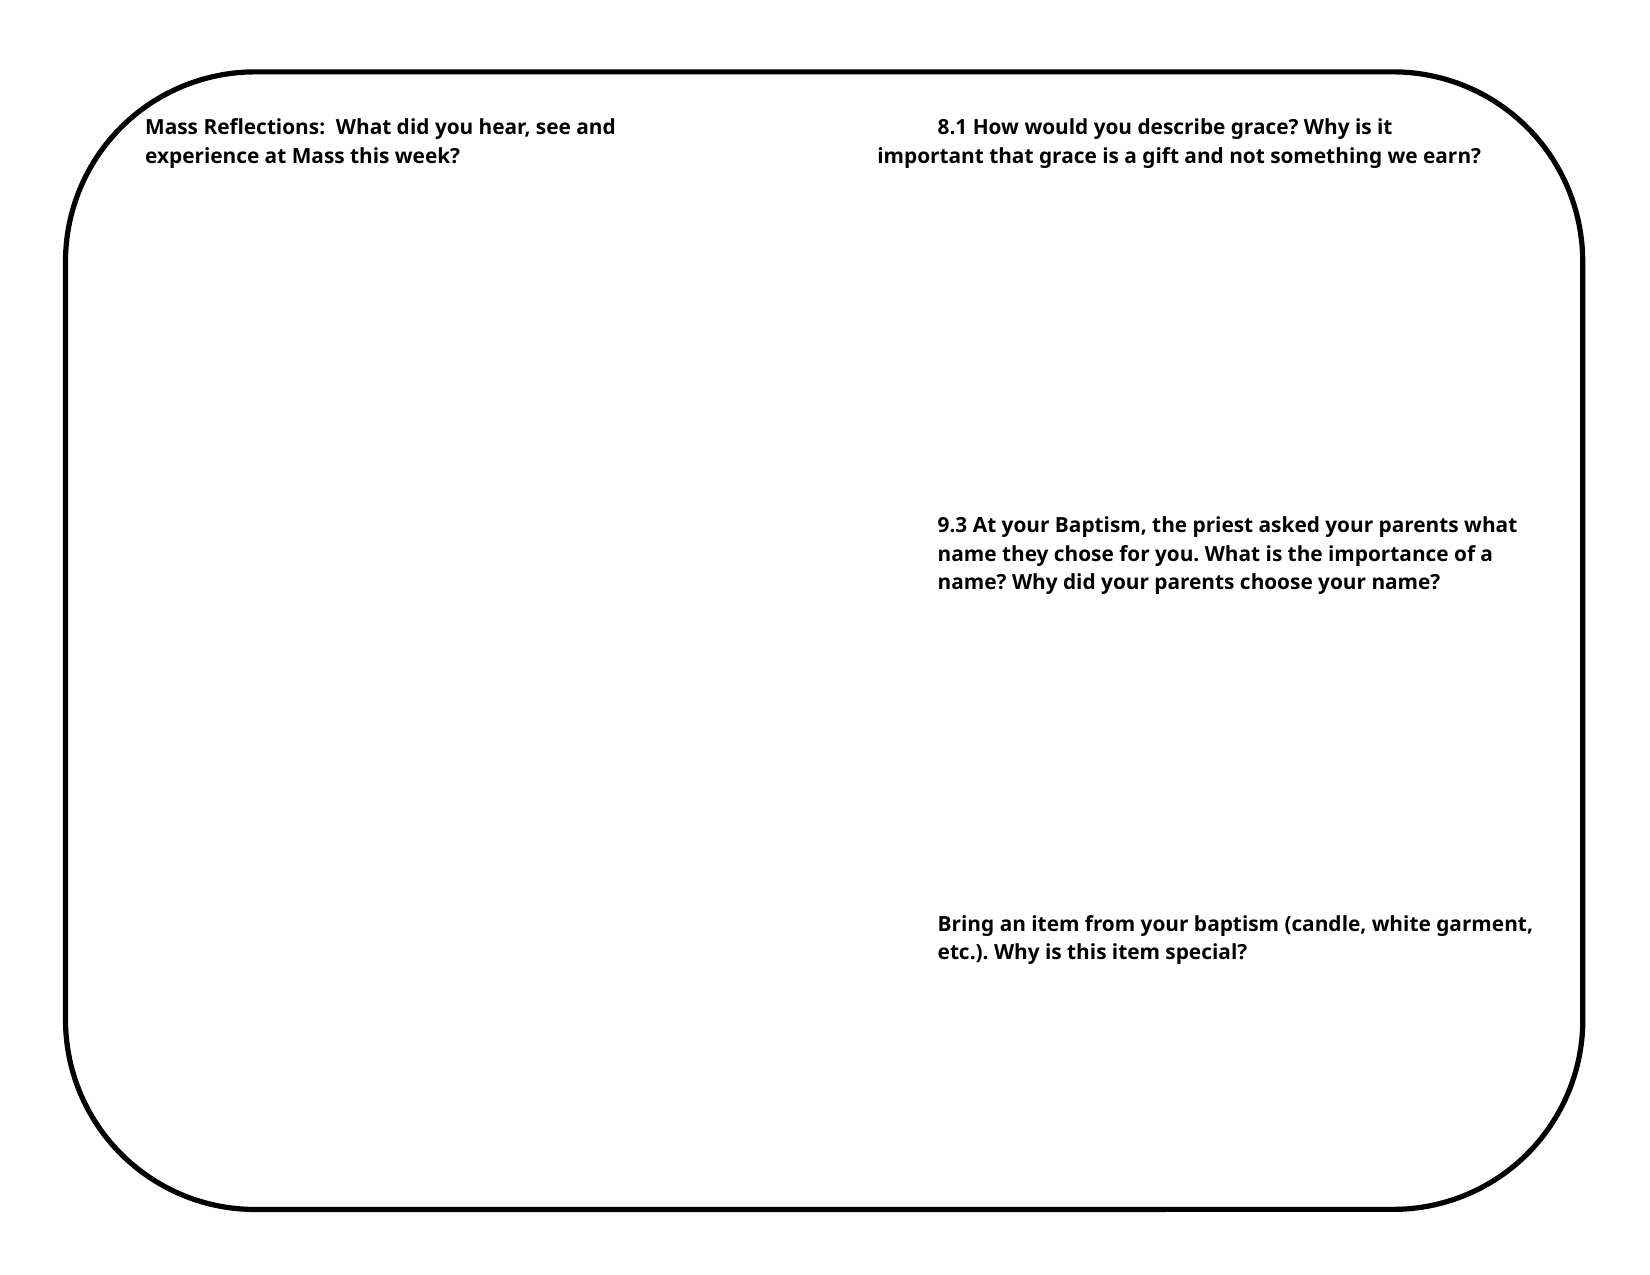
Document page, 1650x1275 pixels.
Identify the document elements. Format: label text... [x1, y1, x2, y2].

text Bring an item from your baptism (candle, white garment, etc.). Why is this item special? [937, 909, 1547, 966]
text Mass Reflections: What did you hear, see and 8.1 How would you describe grace? Why is it experience at Mass this week? important that grace is a gift and not something we earn? [112, 112, 1547, 169]
text 9.3 At your Baptism, the priest asked your parents what name they chose for you. What is the importance of a name? Why did your parents choose your name? [937, 511, 1547, 596]
